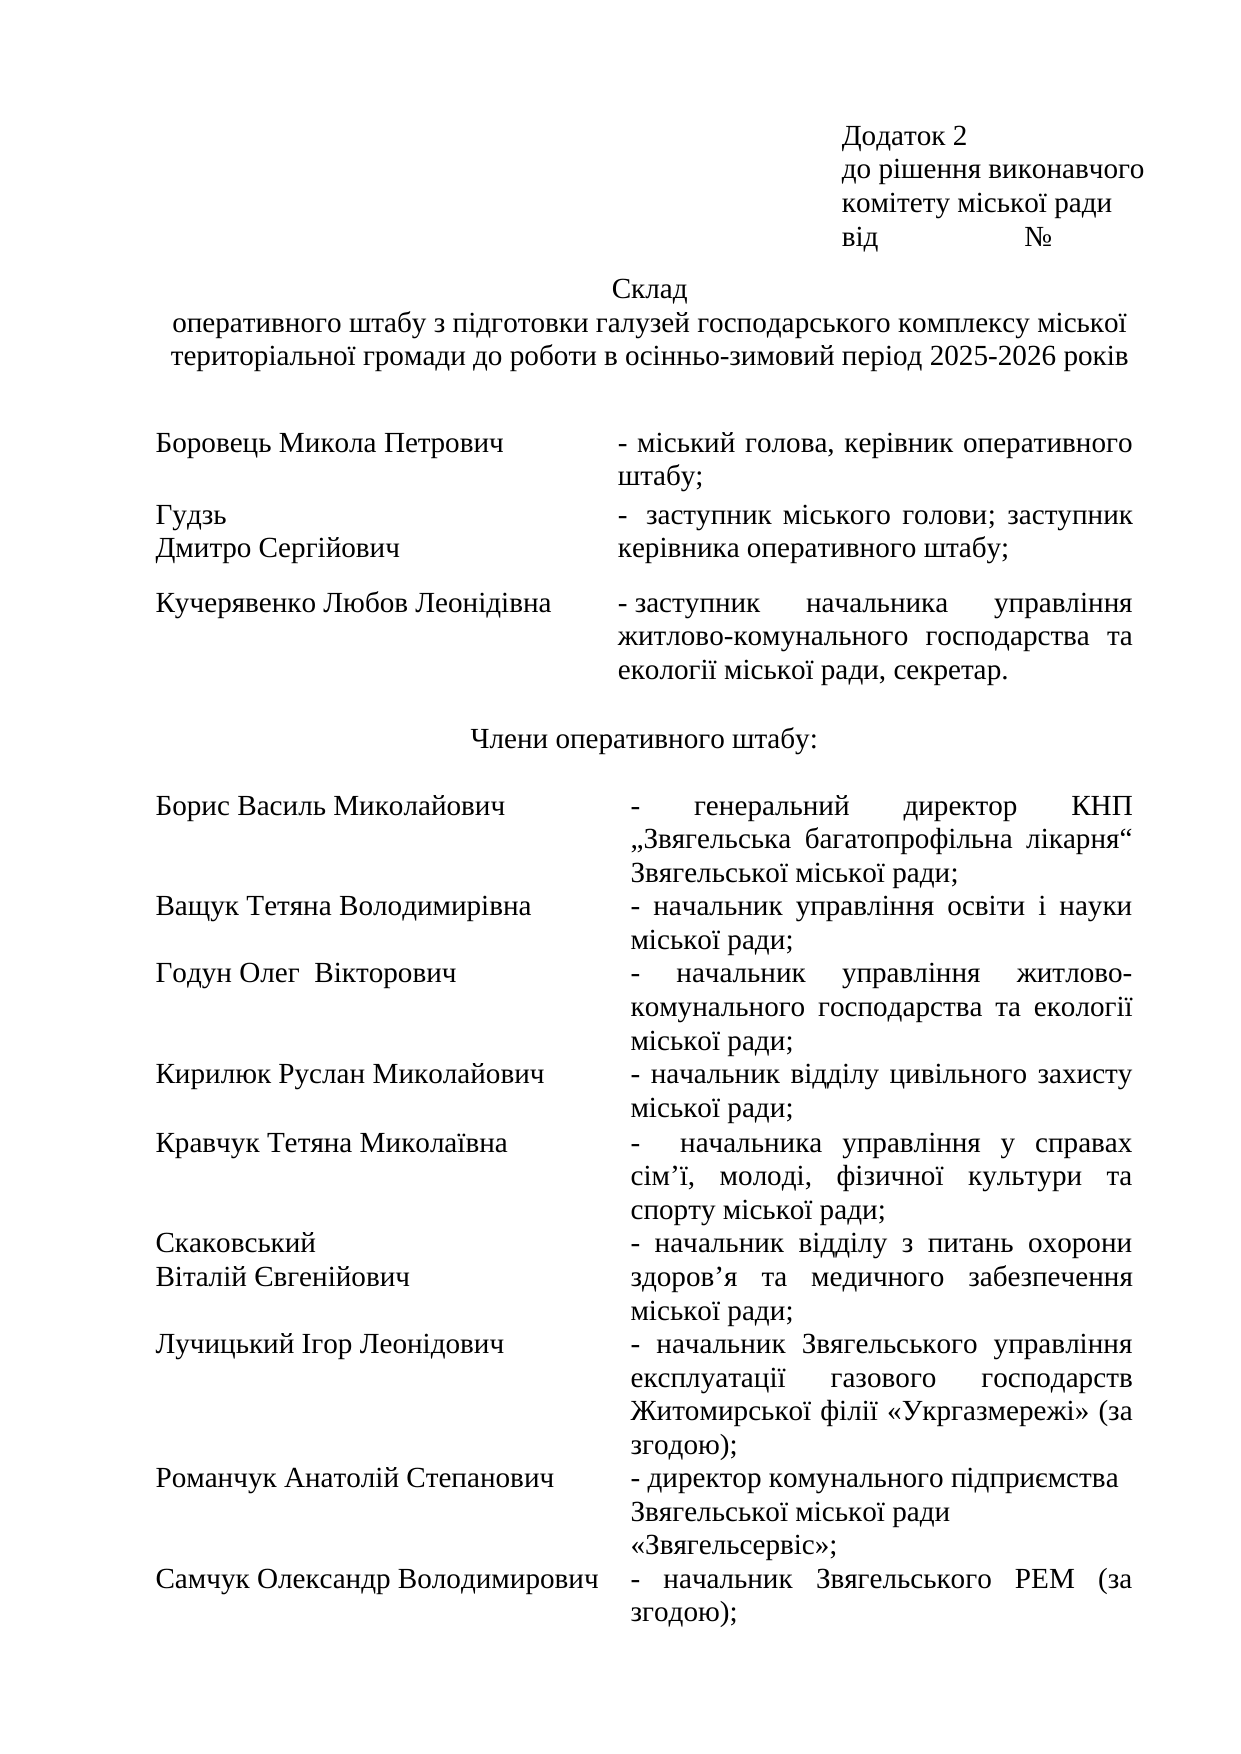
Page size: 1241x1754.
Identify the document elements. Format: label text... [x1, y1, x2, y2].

table_cell - начальник Звягельського РЕМ (за згодою); [619, 1561, 1144, 1628]
table_cell Кравчук Тетяна Миколаївна [144, 1125, 619, 1226]
table_cell - директор комунального підприємства Звягельської міської ради «Звягельсервіс»; [619, 1460, 1144, 1561]
table_cell Гудзь Дмитро Сергійович [144, 497, 606, 585]
table_cell Самчук Олександр Володимирович [144, 1561, 619, 1628]
text Склад [133, 271, 1166, 305]
table_cell - начальник відділу цивільного захисту міської ради; [619, 1056, 1144, 1125]
text оперативного штабу з підготовки галузей господарського комплексу міської територіальної громади до роботи в осінньо-зимовий період 2025-2026 років [133, 305, 1166, 372]
table_cell - начальник Звягельського управління експлуатації газового господарств Житомирської філії «Укргазмережі» (за згодою); [619, 1326, 1144, 1460]
table_cell - начальник відділу з питань охорони здоров’я та медичного забезпечення міської ради; [619, 1226, 1144, 1326]
table_cell - начальника управління у справах сім’ї, молоді, фізичної культури та спорту міської ради; [619, 1125, 1144, 1226]
table_cell - начальник управління освіти і науки міської ради; [619, 889, 1144, 956]
table_cell Скаковський Віталій Євгенійович [144, 1226, 619, 1326]
table_cell Кирилюк Руслан Миколайович [144, 1056, 619, 1125]
table_header Боровець Микола Петрович [144, 425, 606, 497]
table_cell Члени оперативного штабу: [144, 721, 1144, 788]
table_cell Борис Василь Миколайович [144, 788, 619, 888]
table_cell Годун Олег Вікторович [144, 956, 619, 1056]
table_header - міський голова, керівник оперативного штабу; [606, 425, 1144, 497]
text комітету міської ради [133, 185, 1166, 219]
table_cell - начальник управління житлово-комунального господарства та екології міської ради; [619, 956, 1144, 1056]
table_cell - заступник начальника управління житлово-комунального господарства та екології міської ради, секретар. [606, 585, 1144, 721]
table_cell Ващук Тетяна Володимирівна [144, 889, 619, 956]
table_cell - генеральний директор КНП „Звягельська багатопрофільна лікарня“ Звягельської міської ради; [619, 788, 1144, 888]
table_cell Лучицький Ігор Леонідович [144, 1326, 619, 1460]
text до рішення виконавчого [133, 152, 1166, 185]
text Додаток 2 [133, 118, 1166, 152]
table_cell Романчук Анатолій Степанович [144, 1460, 619, 1561]
table_cell - заступник міського голови; заступник керівника оперативного штабу; [606, 497, 1144, 585]
text від № [133, 219, 1166, 252]
table_cell Кучерявенко Любов Леонідівна [144, 585, 606, 721]
